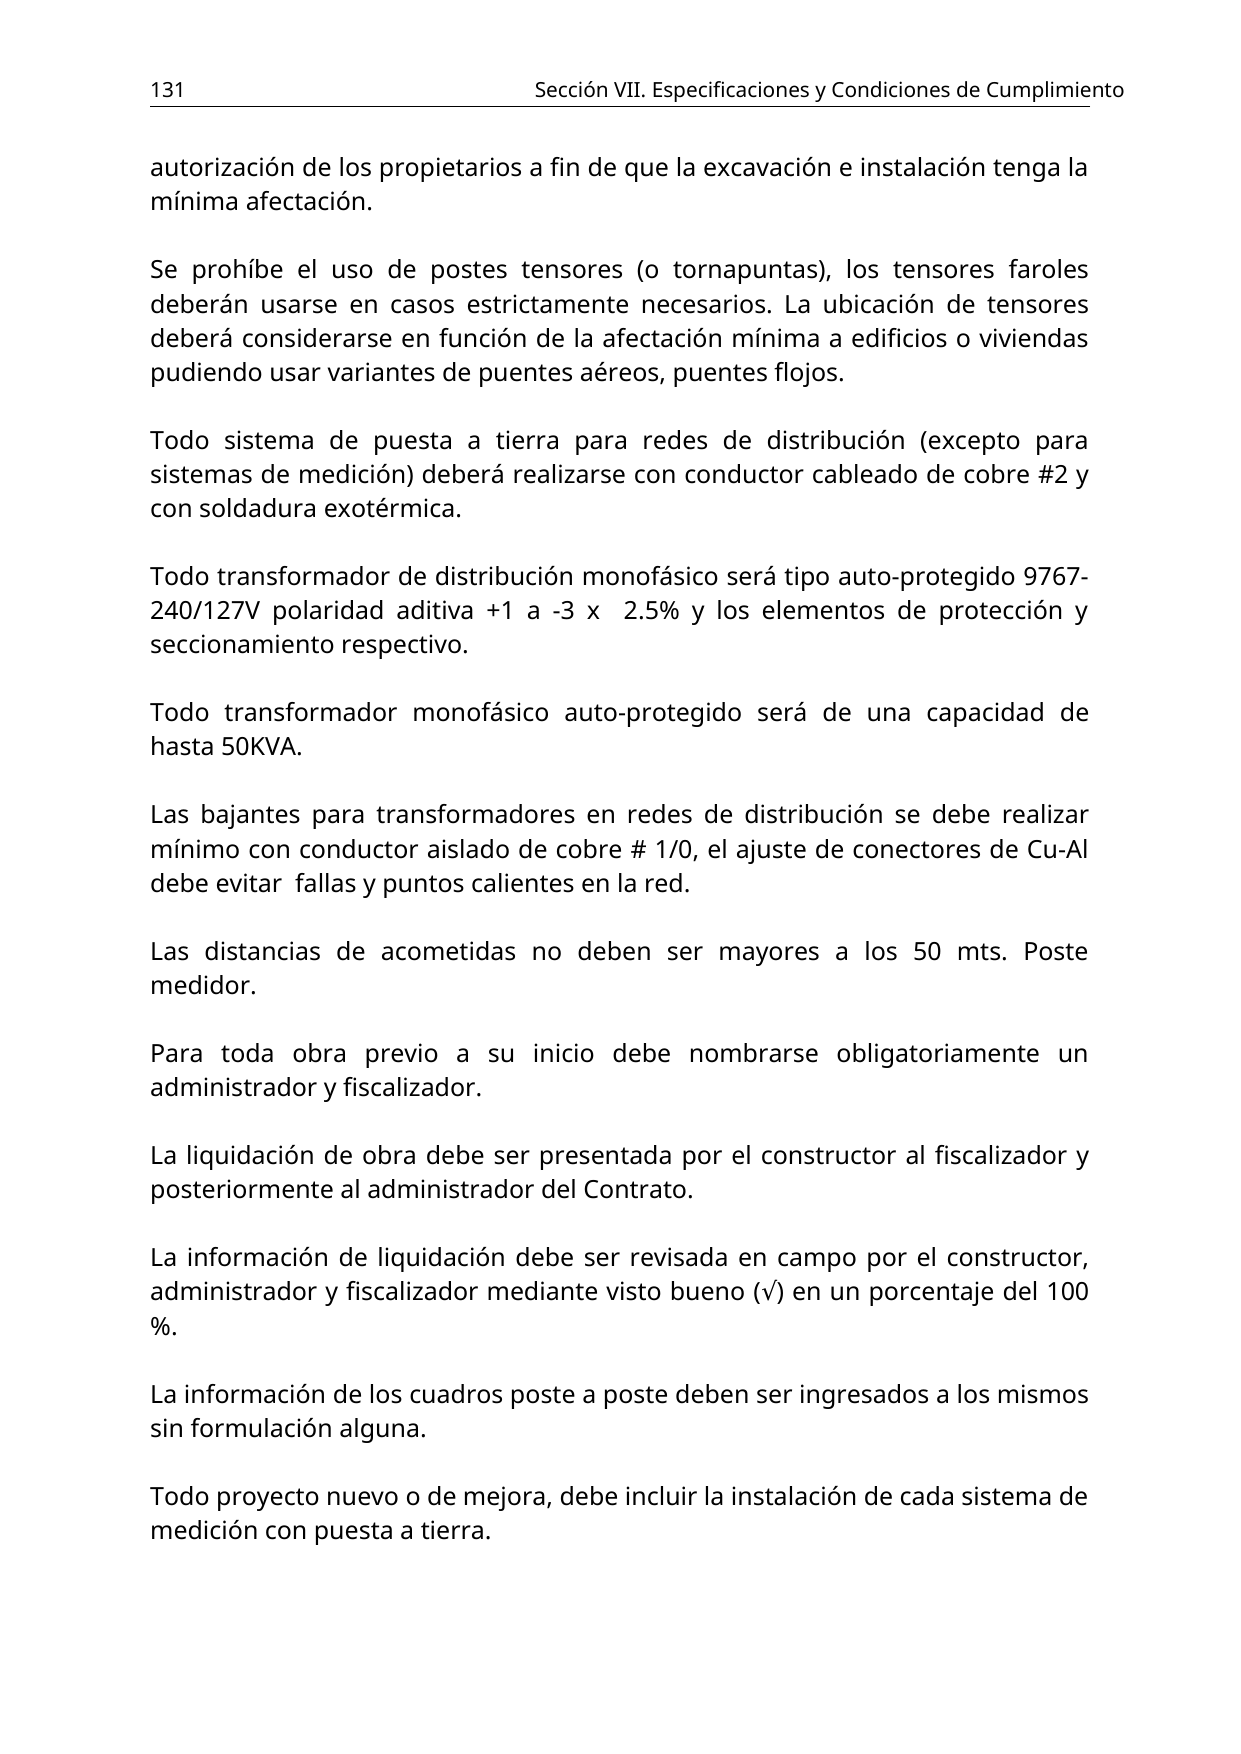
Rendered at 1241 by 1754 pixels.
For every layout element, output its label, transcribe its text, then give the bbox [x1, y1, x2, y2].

text La información de liquidación debe ser revisada en campo por el constructor, administrador y fiscalizador mediante visto bueno (√) en un porcentaje del 100 %. [150, 1240, 1090, 1342]
text Para toda obra previo a su inicio debe nombrarse obligatoriamente un administrador y fiscalizador. [150, 1036, 1090, 1104]
text Las distancias de acometidas no deben ser mayores a los 50 mts. Poste medidor. [150, 933, 1090, 1002]
text Todo sistema de puesta a tierra para redes de distribución (excepto para sistemas de medición) deberá realizarse con conductor cableado de cobre #2 y con soldadura exotérmica. [150, 422, 1090, 525]
text La información de los cuadros poste a poste deben ser ingresados a los mismos sin formulación alguna. [150, 1376, 1090, 1444]
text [150, 150, 1090, 218]
text Se prohíbe el uso de postes tensores (o tornapuntas), los tensores faroles deberán usarse en casos estrictamente necesarios. La ubicación de tensores deberá considerarse en función de la afectación mínima a edificios o viviendas pudiendo usar variantes de puentes aéreos, puentes flojos. [150, 252, 1090, 388]
text Todo transformador monofásico auto-protegido será de una capacidad de hasta 50KVA. [150, 695, 1090, 763]
text Las bajantes para transformadores en redes de distribución se debe realizar mínimo con conductor aislado de cobre # 1/0, el ajuste de conectores de Cu-Al debe evitar fallas y puntos calientes en la red. [150, 797, 1090, 899]
text Todo proyecto nuevo o de mejora, debe incluir la instalación de cada sistema de medición con puesta a tierra. [150, 1478, 1090, 1547]
text Todo transformador de distribución monofásico será tipo auto-protegido 9767-240/127V polaridad aditiva +1 a -3 x 2.5% y los elementos de protección y seccionamiento respectivo. [150, 559, 1090, 661]
text La liquidación de obra debe ser presentada por el constructor al fiscalizador y posteriormente al administrador del Contrato. [150, 1138, 1090, 1206]
